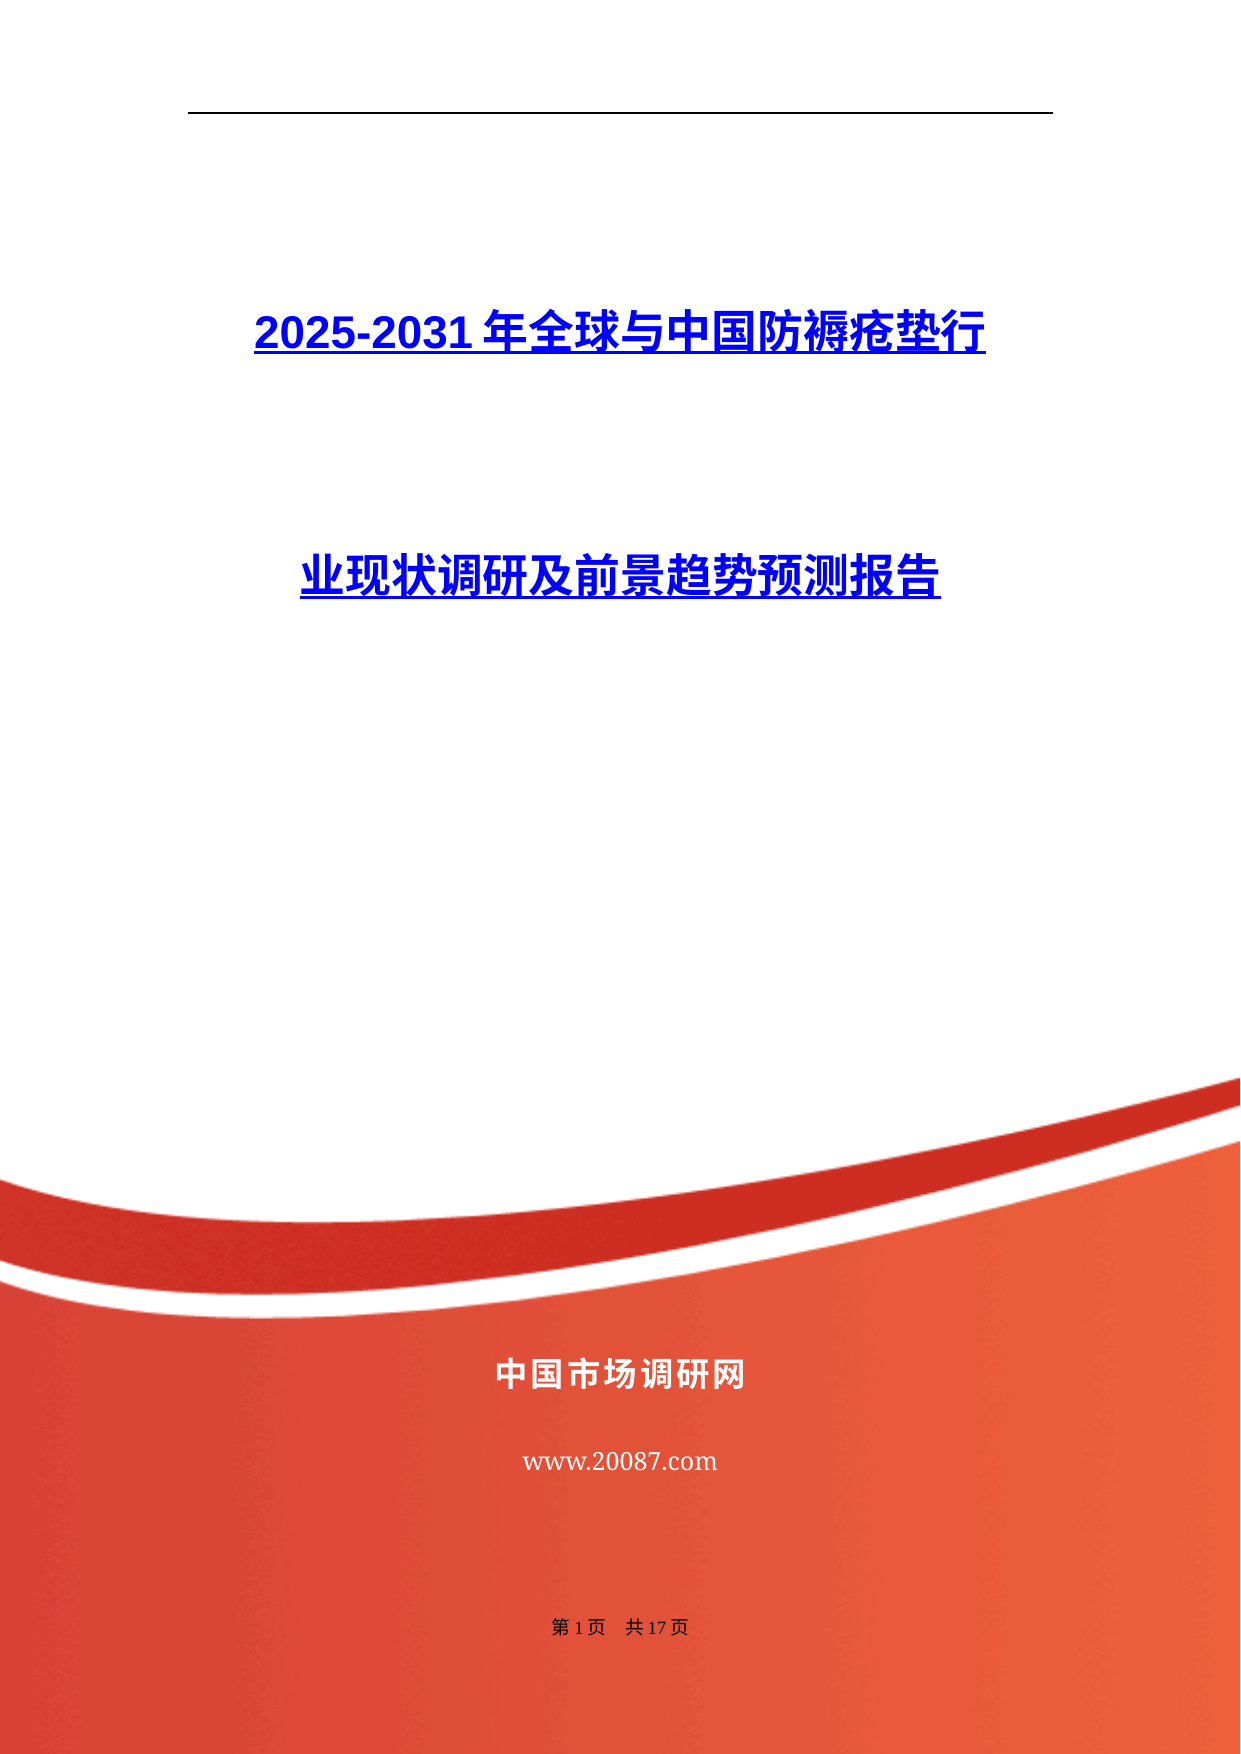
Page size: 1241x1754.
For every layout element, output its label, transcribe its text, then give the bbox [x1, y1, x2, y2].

text www.20087.com [187, 1428, 1053, 1493]
table_header 2025-2031年全球与中国防褥疮垫行业现状调研及前景趋势预测报告 [188, 207, 1053, 773]
subtitle 中国市场调研网 [187, 1339, 1053, 1404]
picture [0, 1006, 1241, 1754]
